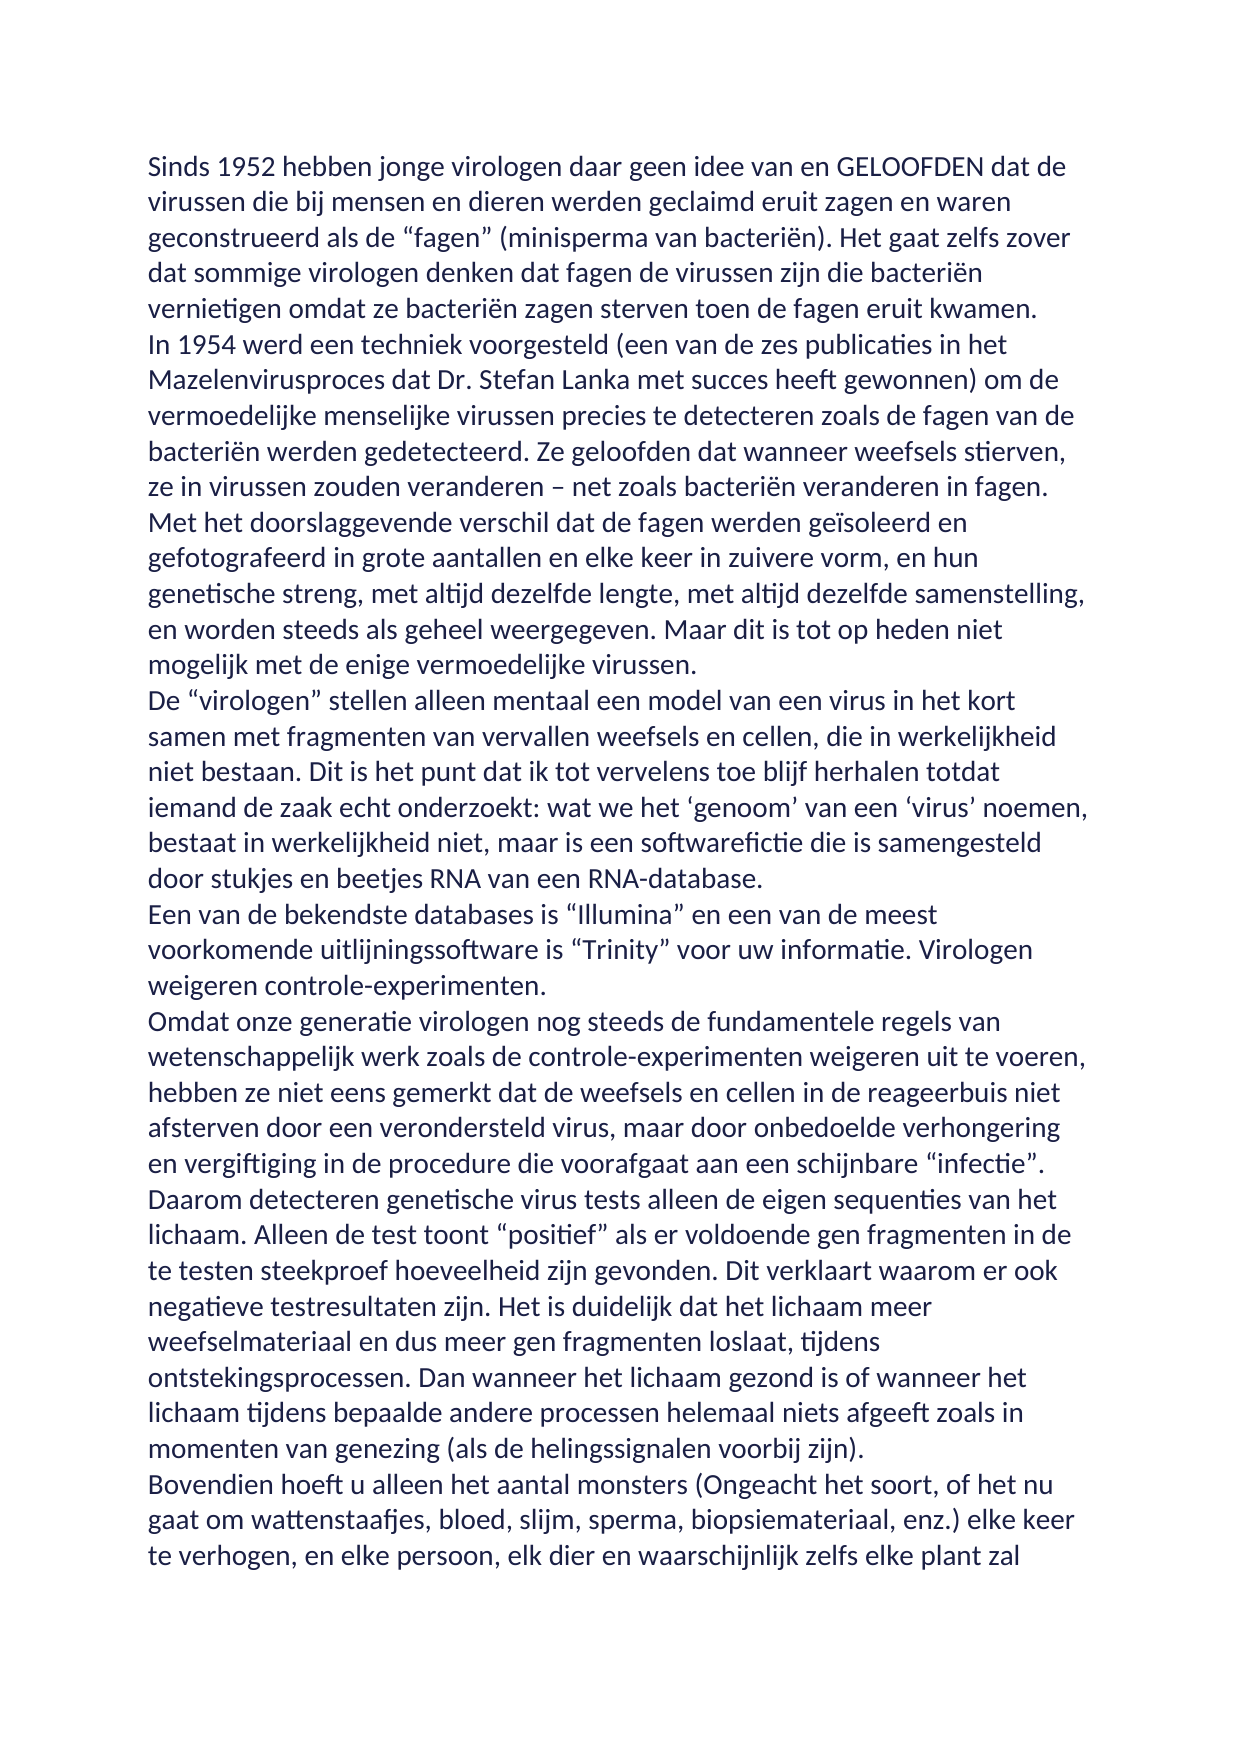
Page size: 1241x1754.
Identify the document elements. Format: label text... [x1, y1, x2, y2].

text Met het doorslaggevende verschil dat de fagen werden geïsoleerd en gefotografeerd in grote aantallen en elke keer in zuivere vorm, en hun genetische streng, met altijd dezelfde lengte, met altijd dezelfde samenstelling, en worden steeds als geheel weergegeven. Maar dit is tot op heden niet mogelijk met de enige vermoedelijke virussen. [148, 504, 1093, 682]
text Een van de bekendste databases is “Illumina” en een van de meest voorkomende uitlijningssoftware is “Trinity” voor uw informatie. Virologen weigeren controle-experimenten. [148, 896, 1093, 1003]
text Daarom detecteren genetische virus tests alleen de eigen sequenties van het lichaam. Alleen de test toont “positief” als er voldoende gen fragmenten in de te testen steekproef hoeveelheid zijn gevonden. Dit verklaart waarom er ook negatieve testresultaten zijn. Het is duidelijk dat het lichaam meer weefselmateriaal en dus meer gen fragmenten loslaat, tijdens ontstekingsprocessen. Dan wanneer het lichaam gezond is of wanneer het lichaam tijdens bepaalde andere processen helemaal niets afgeeft zoals in momenten van genezing (als de helingssignalen voorbij zijn). [148, 1181, 1093, 1466]
text Omdat onze generatie virologen nog steeds de fundamentele regels van wetenschappelijk werk zoals de controle-experimenten weigeren uit te voeren, hebben ze niet eens gemerkt dat de weefsels en cellen in de reageerbuis niet afsterven door een verondersteld virus, maar door onbedoelde verhongering en vergiftiging in de procedure die voorafgaat aan een schijnbare “infectie”. [148, 1003, 1093, 1181]
text Sinds 1952 hebben jonge virologen daar geen idee van en GELOOFDEN dat de virussen die bij mensen en dieren werden geclaimd eruit zagen en waren geconstrueerd als de “fagen” (minisperma van bacteriën). Het gaat zelfs zover dat sommige virologen denken dat fagen de virussen zijn die bacteriën vernietigen omdat ze bacteriën zagen sterven toen de fagen eruit kwamen. [148, 148, 1093, 326]
text De “virologen” stellen alleen mentaal een model van een virus in het kort samen met fragmenten van vervallen weefsels en cellen, die in werkelijkheid niet bestaan. Dit is het punt dat ik tot vervelens toe blijf herhalen totdat iemand de zaak echt onderzoekt: wat we het ‘genoom’ van een ‘virus’ noemen, bestaat in werkelijkheid niet, maar is een softwarefictie die is samengesteld door stukjes en beetjes RNA van een RNA-database. [148, 682, 1093, 896]
text In 1954 werd een techniek voorgesteld (een van de zes publicaties in het Mazelenvirusproces dat Dr. Stefan Lanka met succes heeft gewonnen) om de vermoedelijke menselijke virussen precies te detecteren zoals de fagen van de bacteriën werden gedetecteerd. Ze geloofden dat wanneer weefsels stierven, ze in virussen zouden veranderen – net zoals bacteriën veranderen in fagen. [148, 326, 1093, 504]
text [148, 1466, 1093, 1573]
